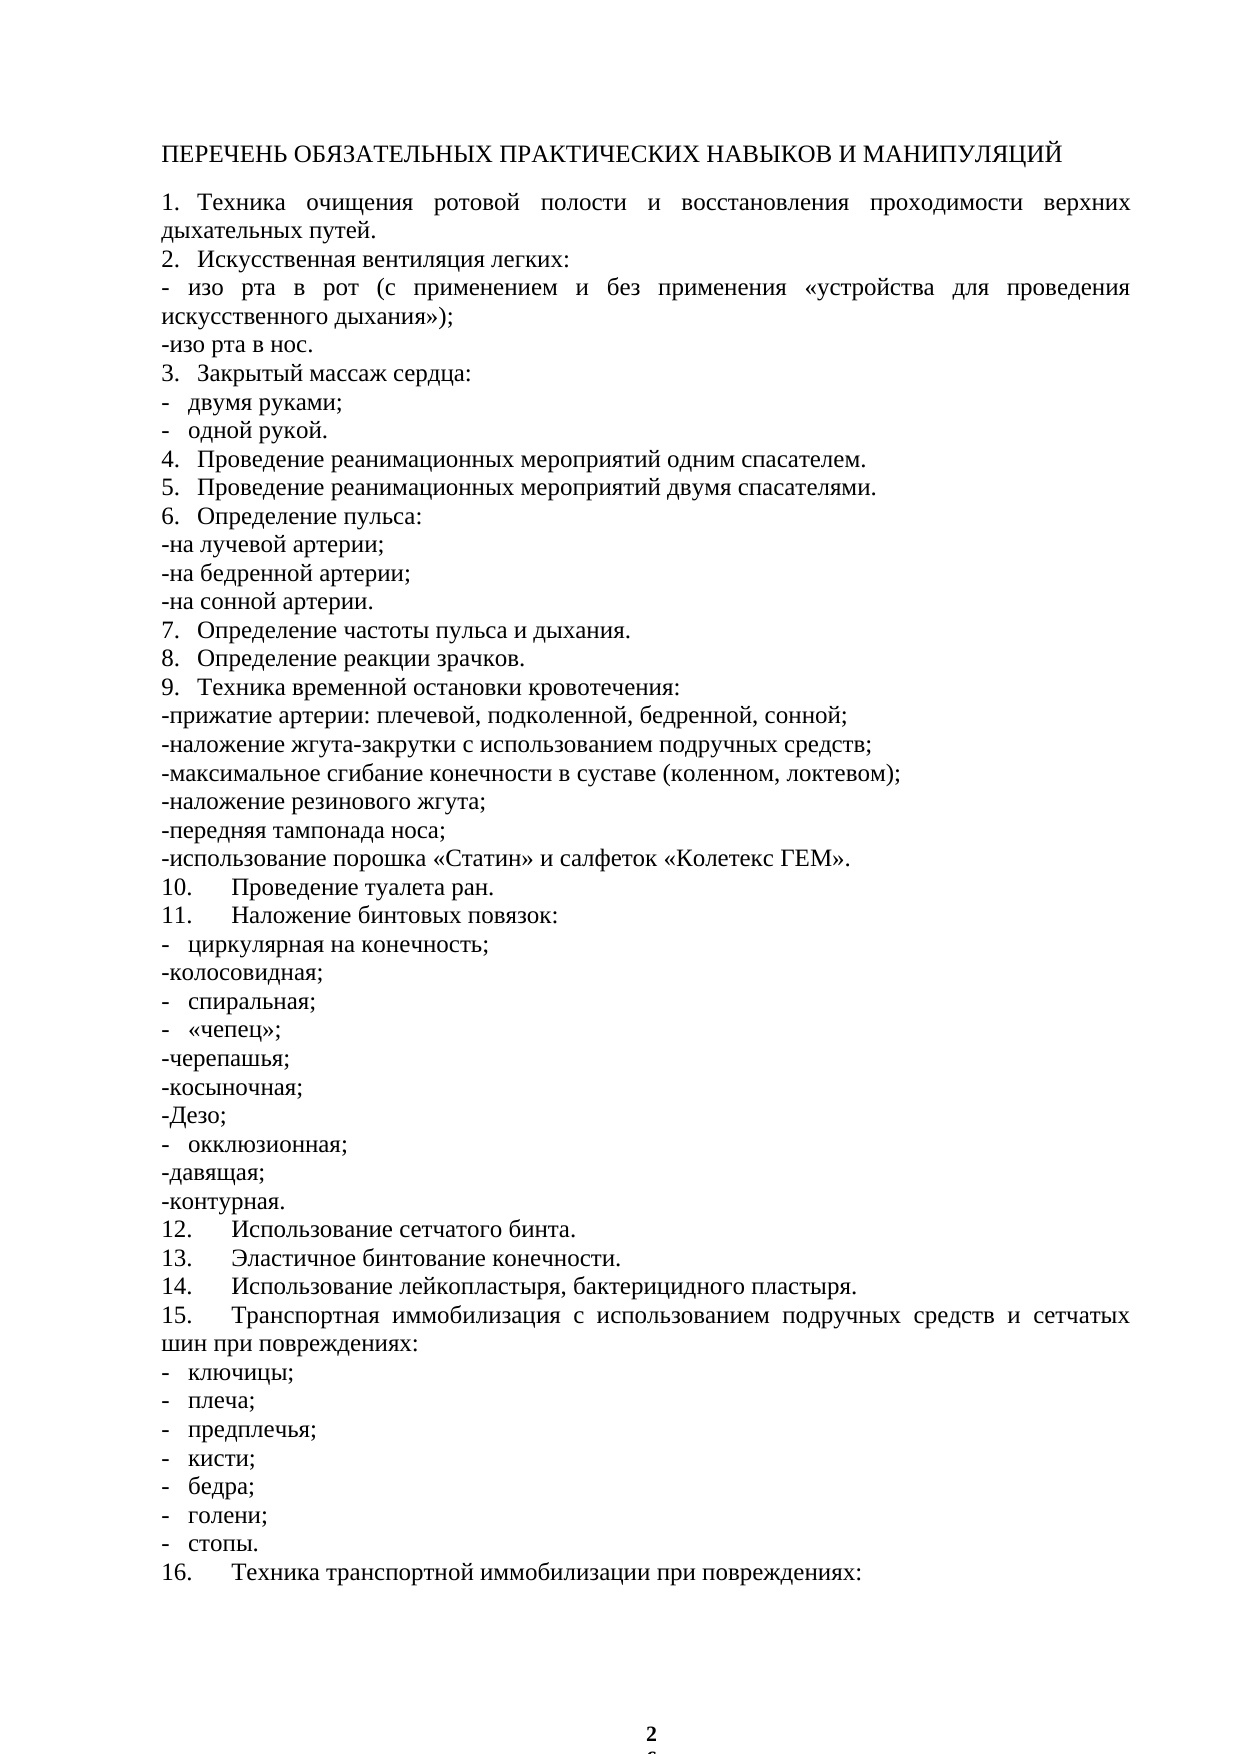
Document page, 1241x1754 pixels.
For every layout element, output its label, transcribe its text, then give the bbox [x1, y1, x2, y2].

text -изо рта в нос. [161, 330, 1131, 359]
text -черепашья; [161, 1044, 1131, 1072]
text -прижатие артерии: плечевой, подколенной, бедренной, сонной; [161, 701, 1131, 730]
list Техника временной остановки кровотечения: [161, 673, 1131, 701]
list спиральная; [161, 987, 1131, 1015]
text -давящая; [161, 1158, 1131, 1186]
list двумя руками; [161, 387, 1131, 416]
list Искусственная вентиляция легких: [161, 244, 1131, 273]
text -Дезо; [161, 1101, 1131, 1129]
text -контурная. [161, 1186, 1131, 1215]
text -на лучевой артерии; [161, 530, 1131, 558]
list Эластичное бинтование конечности. [161, 1243, 1131, 1272]
list Закрытый массаж сердца: [161, 359, 1131, 387]
list стопы. [161, 1529, 1131, 1557]
text -наложение жгута-закрутки с использованием подручных средств; [161, 730, 1131, 758]
list окклюзионная; [161, 1129, 1131, 1158]
text -наложение резинового жгута; [161, 787, 1131, 815]
list Определение реакции зрачков. [161, 644, 1131, 673]
list Использование лейкопластыря, бактерицидного пластыря. [161, 1272, 1131, 1301]
list Наложение бинтовых повязок: [161, 901, 1131, 929]
text -косыночная; [161, 1072, 1131, 1101]
text ПЕРЕЧЕНЬ ОБЯЗАТЕЛЬНЫХ ПРАКТИЧЕСКИХ НАВЫКОВ И МАНИПУЛЯЦИЙ [161, 142, 1131, 167]
list циркулярная на конечность; [161, 929, 1131, 958]
list Определение частоты пульса и дыхания. [161, 616, 1131, 644]
list голени; [161, 1500, 1131, 1529]
list бедра; [161, 1472, 1131, 1500]
list Проведение туалета ран. [161, 872, 1131, 901]
text -передняя тампонада носа; [161, 815, 1131, 844]
text -использование порошка «Статин» и салфеток «Колетекс ГЕМ». [161, 844, 1131, 872]
list «чепец»; [161, 1015, 1131, 1044]
list кисти; [161, 1443, 1131, 1472]
list Использование сетчатого бинта. [161, 1215, 1131, 1243]
list Транспортная иммобилизация с использованием подручных средств и сетчатых шин при повреждениях: [161, 1301, 1131, 1358]
list одной рукой. [161, 416, 1131, 444]
list Проведение реанимационных мероприятий двумя спасателями. [161, 473, 1131, 501]
list плеча; [161, 1386, 1131, 1415]
text -колосовидная; [161, 958, 1131, 987]
text -на бедренной артерии; [161, 558, 1131, 587]
list изо рта в рот (с применением и без применения «устройства для проведения искусственного дыхания»); [161, 273, 1131, 330]
list Техника очищения ротовой полости и восстановления проходимости верхних дыхательных путей. [161, 187, 1131, 244]
list ключицы; [161, 1358, 1131, 1386]
list предплечья; [161, 1415, 1131, 1443]
text -на сонной артерии. [161, 587, 1131, 616]
list Техника транспортной иммобилизации при повреждениях: [161, 1557, 1131, 1586]
list Проведение реанимационных мероприятий одним спасателем. [161, 444, 1131, 473]
list Определение пульса: [161, 501, 1131, 530]
text -максимальное сгибание конечности в суставе (коленном, локтевом); [161, 758, 1131, 787]
